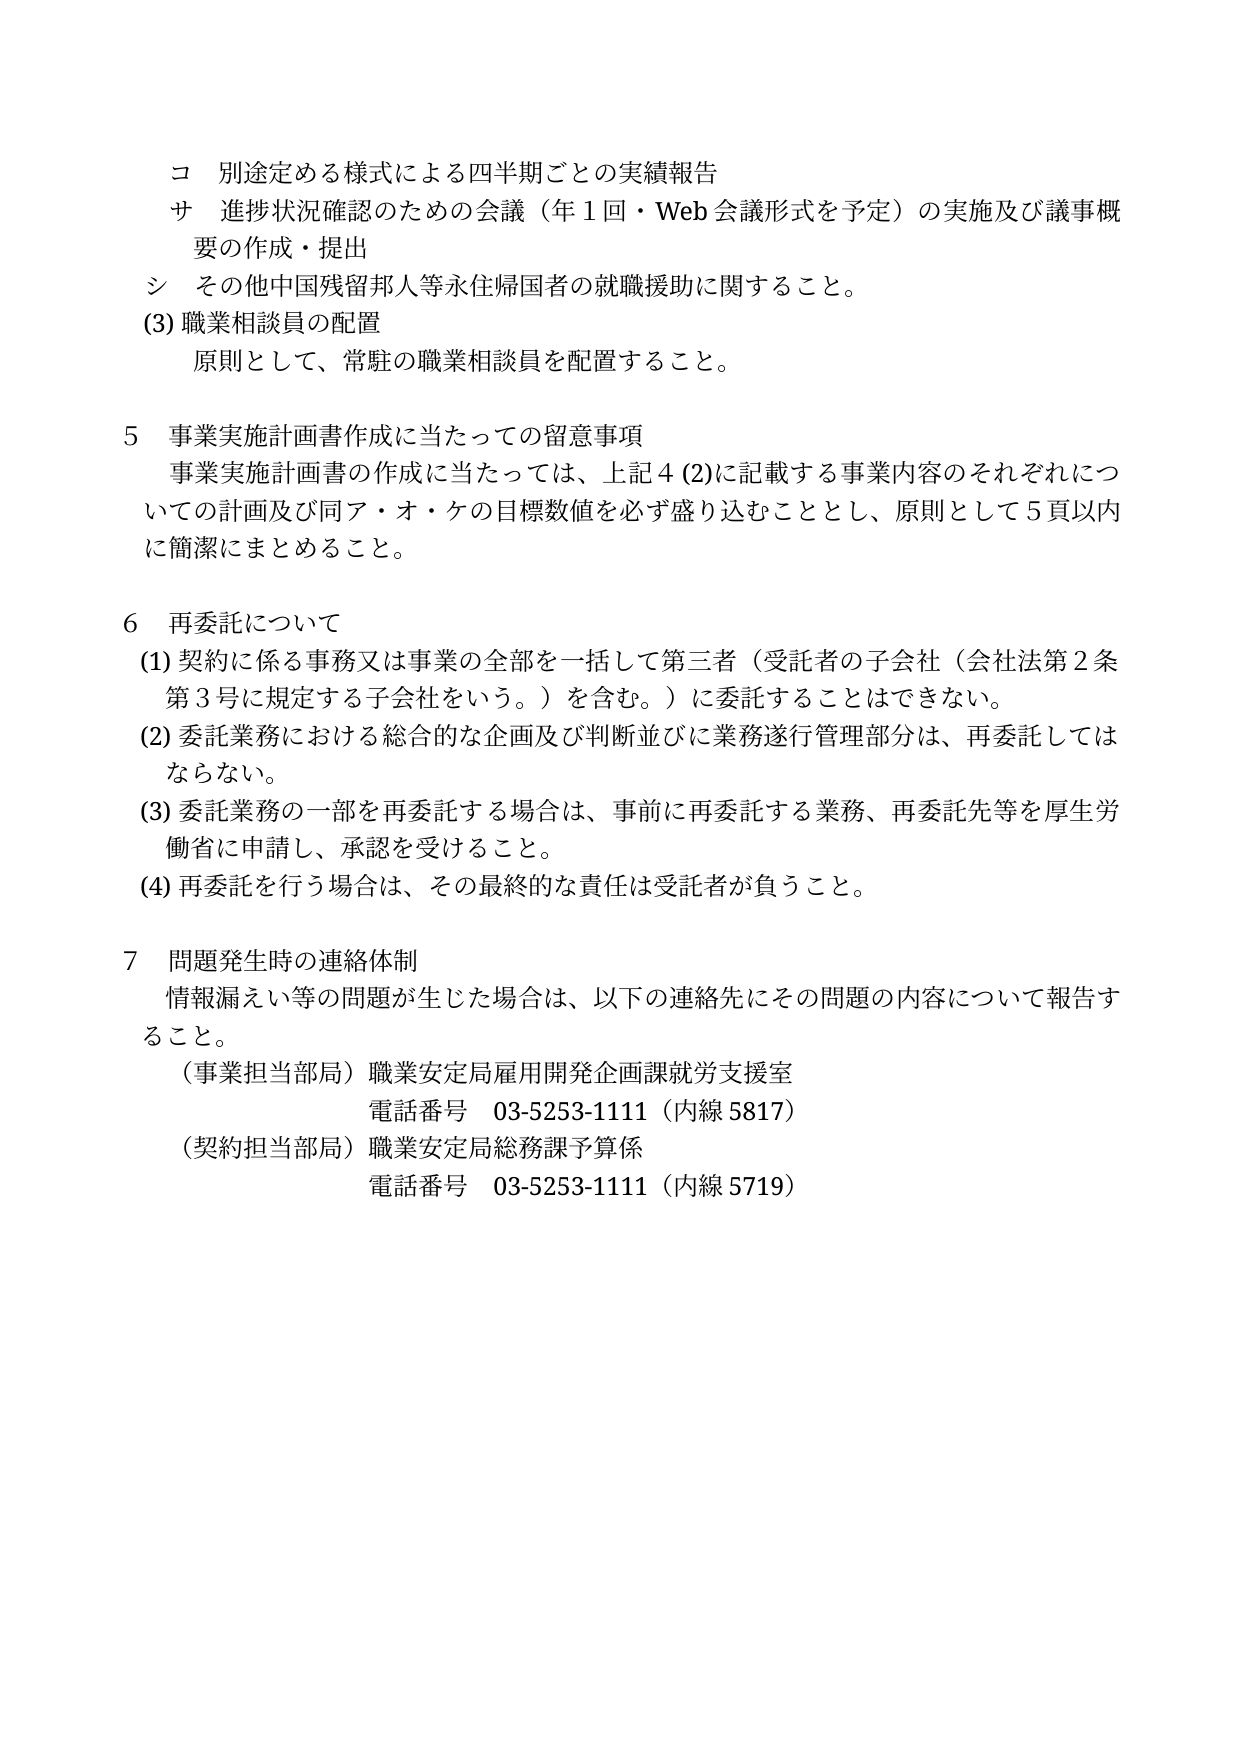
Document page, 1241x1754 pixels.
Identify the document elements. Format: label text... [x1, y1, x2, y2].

text (1) 契約に係る事務又は事業の全部を一括して第三者（受託者の子会社（会社法第２条第３号に規定する子会社をいう。）を含む。）に委託することはできない。 [140, 641, 1122, 716]
text (3) 職業相談員の配置 [118, 303, 1122, 341]
text （契約担当部局）職業安定局総務課予算係 [118, 1128, 1122, 1166]
text 情報漏えい等の問題が生じた場合は、以下の連絡先にその問題の内容について報告すること。 [140, 978, 1122, 1053]
text シ その他中国残留邦人等永住帰国者の就職援助に関すること。 [118, 266, 1122, 303]
text 原則として、常駐の職業相談員を配置すること。 [118, 341, 1122, 378]
text ６ 再委託について [118, 603, 1122, 641]
text 電話番号 03-5253-1111（内線5719） [118, 1166, 1122, 1203]
text 事業実施計画書の作成に当たっては、上記４(2)に記載する事業内容のそれぞれについての計画及び同ア・オ・ケの目標数値を必ず盛り込むこととし、原則として５頁以内に簡潔にまとめること。 [118, 453, 1122, 566]
text (4) 再委託を行う場合は、その最終的な責任は受託者が負うこと。 [140, 866, 1122, 903]
text （事業担当部局）職業安定局雇用開発企画課就労支援室 [118, 1053, 1122, 1091]
text サ 進捗状況確認のための会議（年１回・Web会議形式を予定）の実施及び議事概要の作成・提出 [118, 191, 1122, 266]
text (3) 委託業務の一部を再委託する場合は、事前に再委託する業務、再委託先等を厚生労働省に申請し、承認を受けること。 [140, 791, 1122, 866]
text ５ 事業実施計画書作成に当たっての留意事項 [118, 416, 1122, 453]
text 電話番号 03-5253-1111（内線5817） [118, 1091, 1122, 1128]
text コ 別途定める様式による四半期ごとの実績報告 [118, 153, 1122, 191]
text (2) 委託業務における総合的な企画及び判断並びに業務遂行管理部分は、再委託してはならない。 [140, 716, 1122, 791]
text ７ 問題発生時の連絡体制 [118, 941, 1122, 978]
